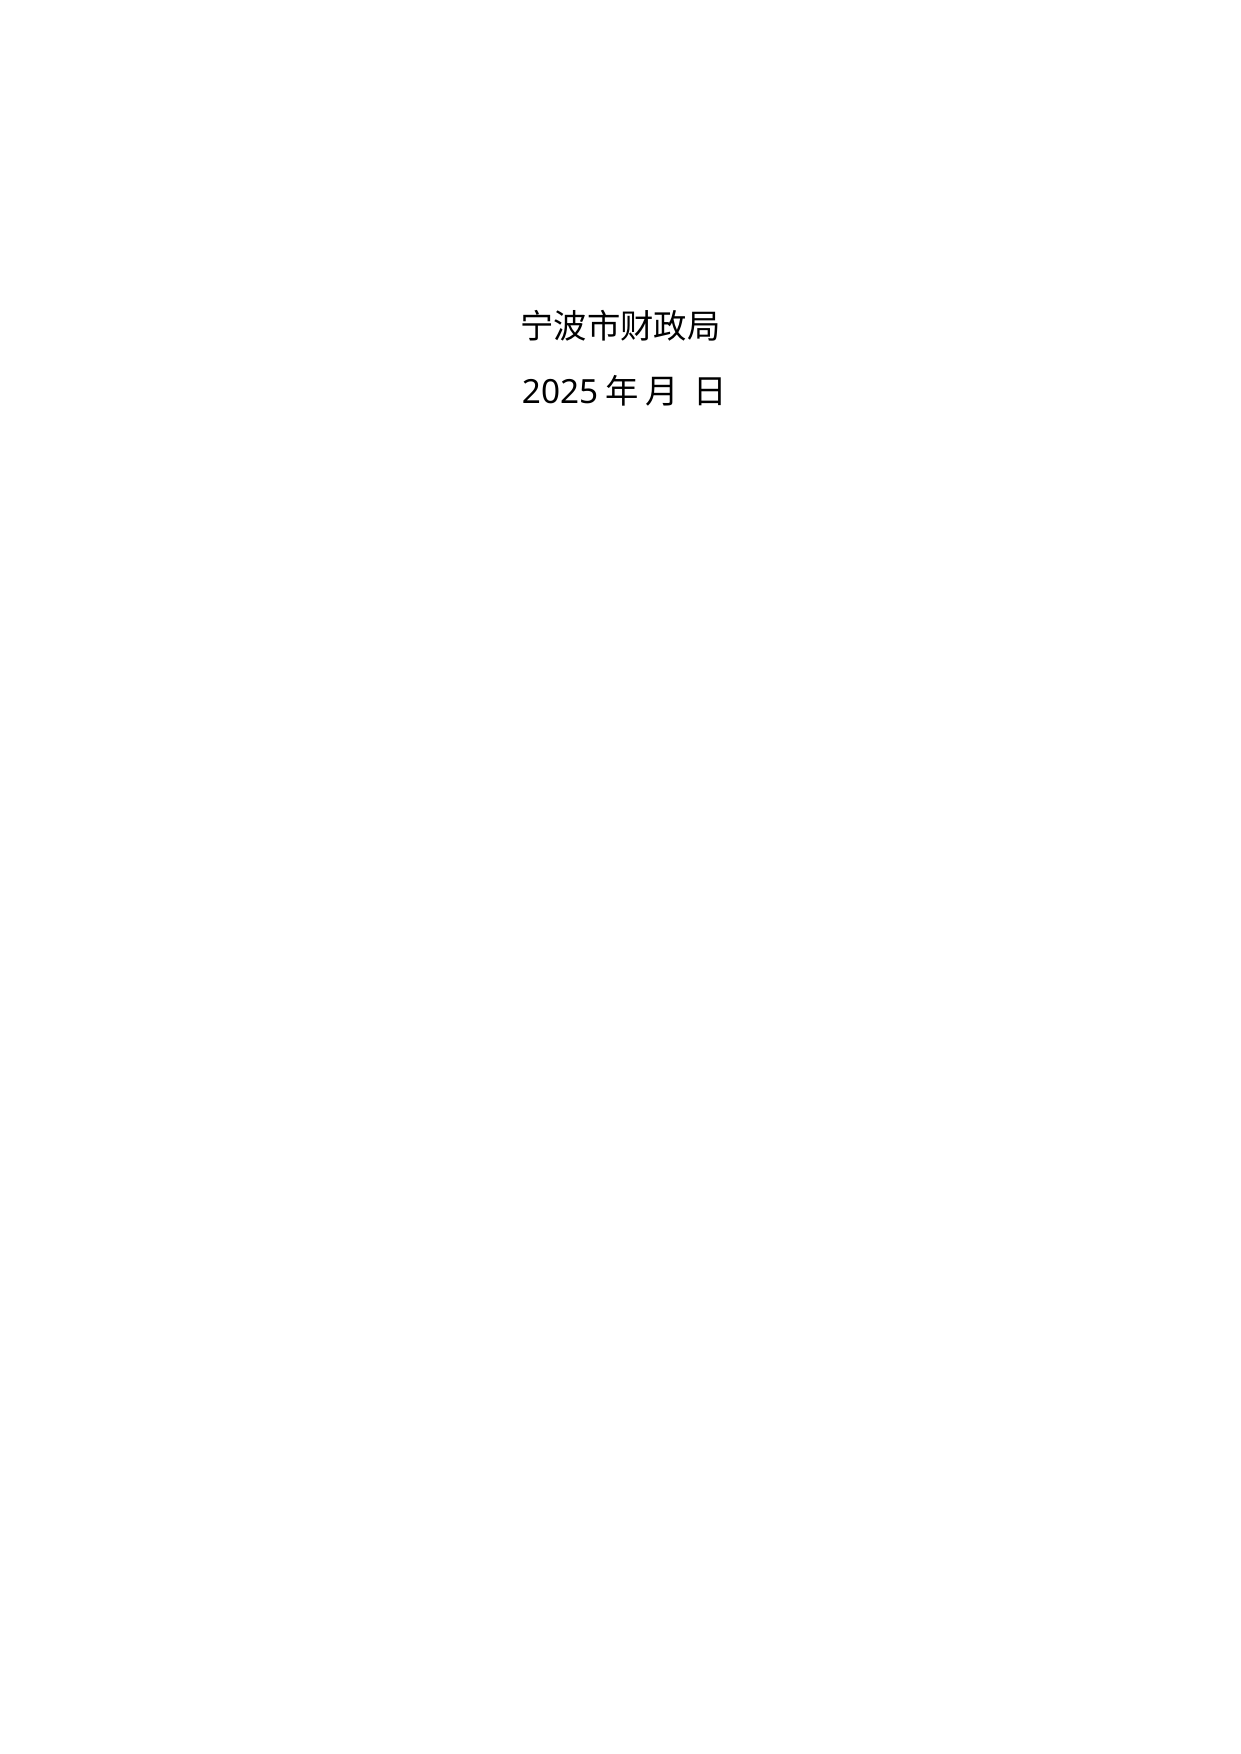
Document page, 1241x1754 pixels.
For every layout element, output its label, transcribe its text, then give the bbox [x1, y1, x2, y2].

text 宁波市财政局 [187, 292, 1053, 357]
text 2025年 月 日 [187, 357, 1053, 422]
